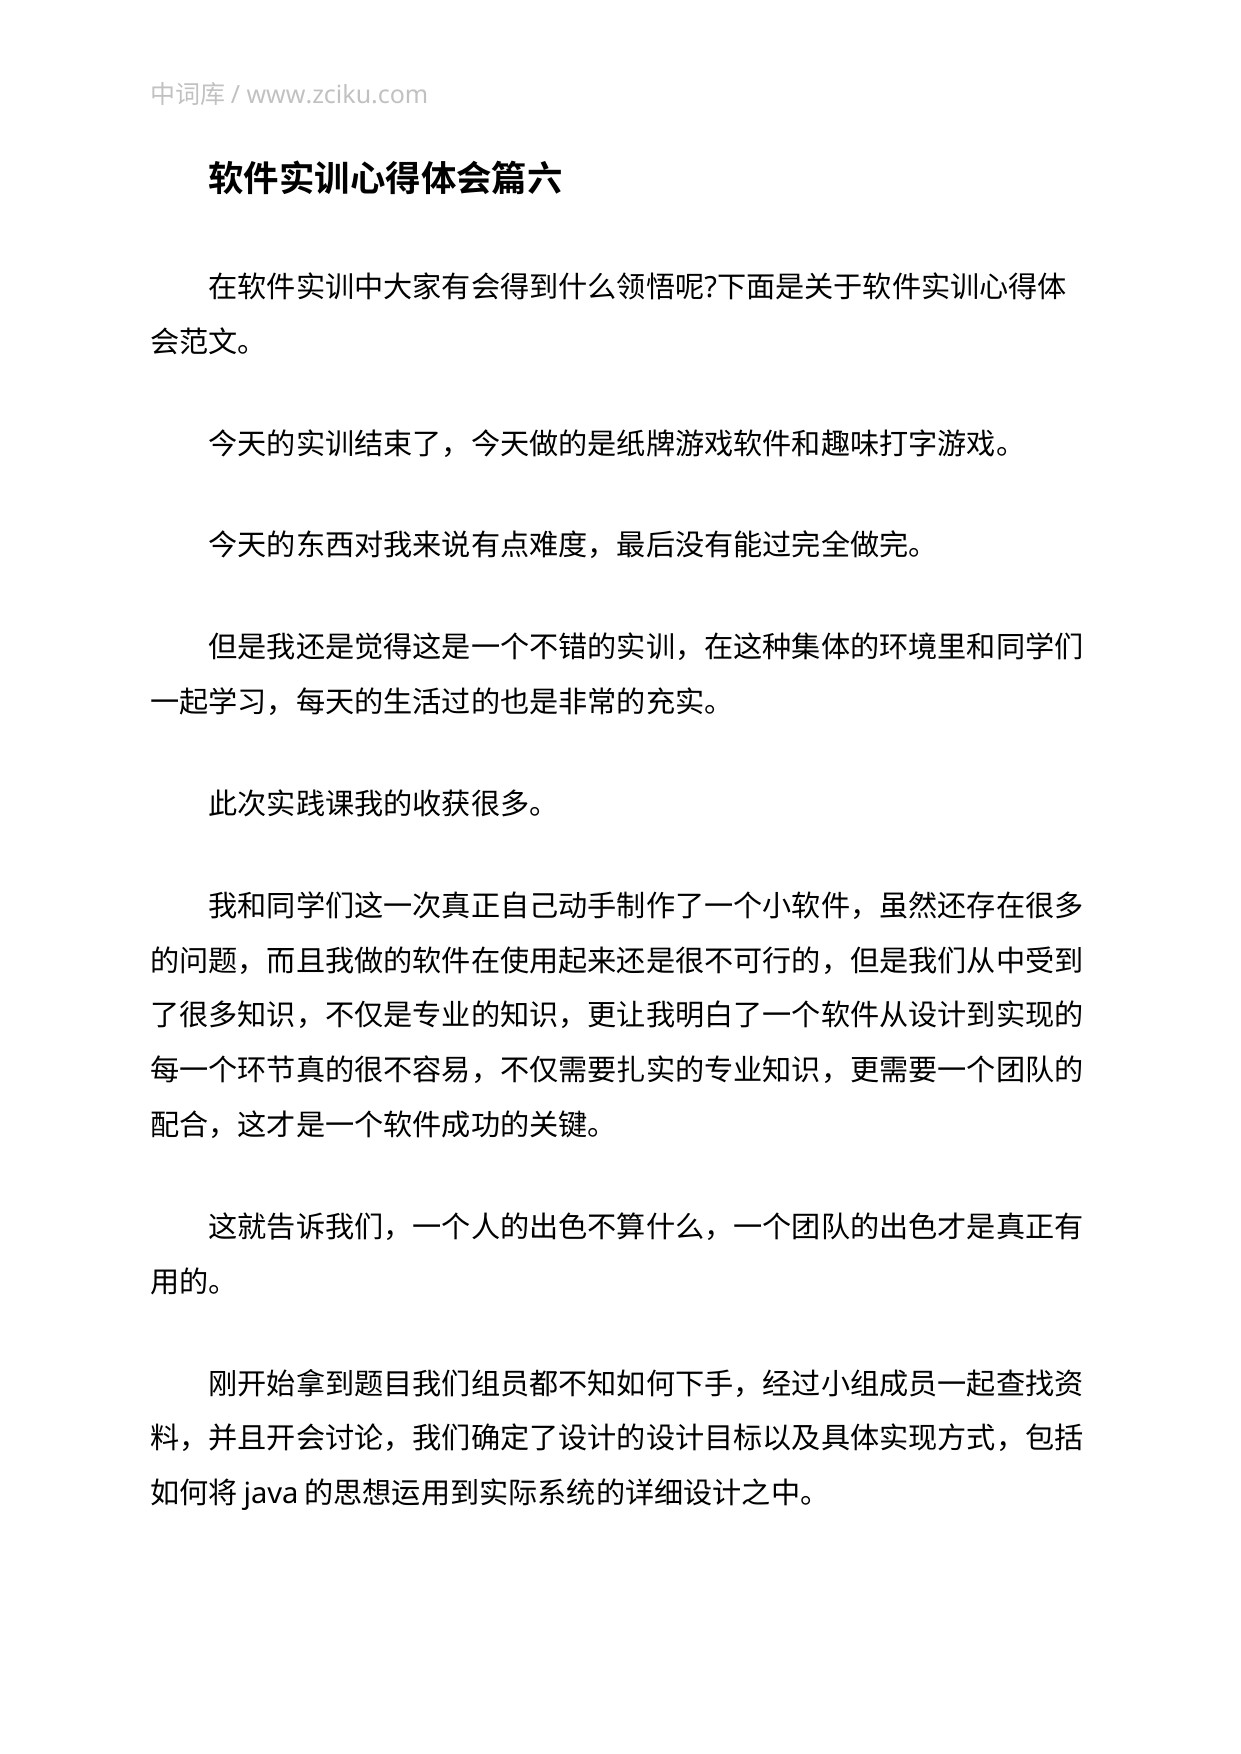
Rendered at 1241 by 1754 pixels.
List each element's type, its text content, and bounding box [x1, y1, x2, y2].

text 在软件实训中大家有会得到什么领悟呢?下面是关于软件实训心得体会范文。 [150, 263, 1090, 361]
text 此次实践课我的收获很多。 [150, 780, 1090, 823]
text 软件实训心得体会篇六 [150, 150, 1090, 201]
text 今天的实训结束了，今天做的是纸牌游戏软件和趣味打字游戏。 [150, 420, 1090, 462]
text 这就告诉我们，一个人的出色不算什么，一个团队的出色才是真正有用的。 [150, 1203, 1090, 1301]
text 刚开始拿到题目我们组员都不知如何下手，经过小组成员一起查找资料，并且开会讨论，我们确定了设计的设计目标以及具体实现方式，包括如何将java的思想运用到实际系统的详细设计之中。 [150, 1360, 1090, 1512]
text 但是我还是觉得这是一个不错的实训，在这种集体的环境里和同学们一起学习，每天的生活过的也是非常的充实。 [150, 624, 1090, 721]
text 今天的东西对我来说有点难度，最后没有能过完全做完。 [150, 522, 1090, 564]
text 我和同学们这一次真正自己动手制作了一个小软件，虽然还存在很多的问题，而且我做的软件在使用起来还是很不可行的，但是我们从中受到了很多知识，不仅是专业的知识，更让我明白了一个软件从设计到实现的每一个环节真的很不容易，不仅需要扎实的专业知识，更需要一个团队的配合，这才是一个软件成功的关键。 [150, 882, 1090, 1144]
